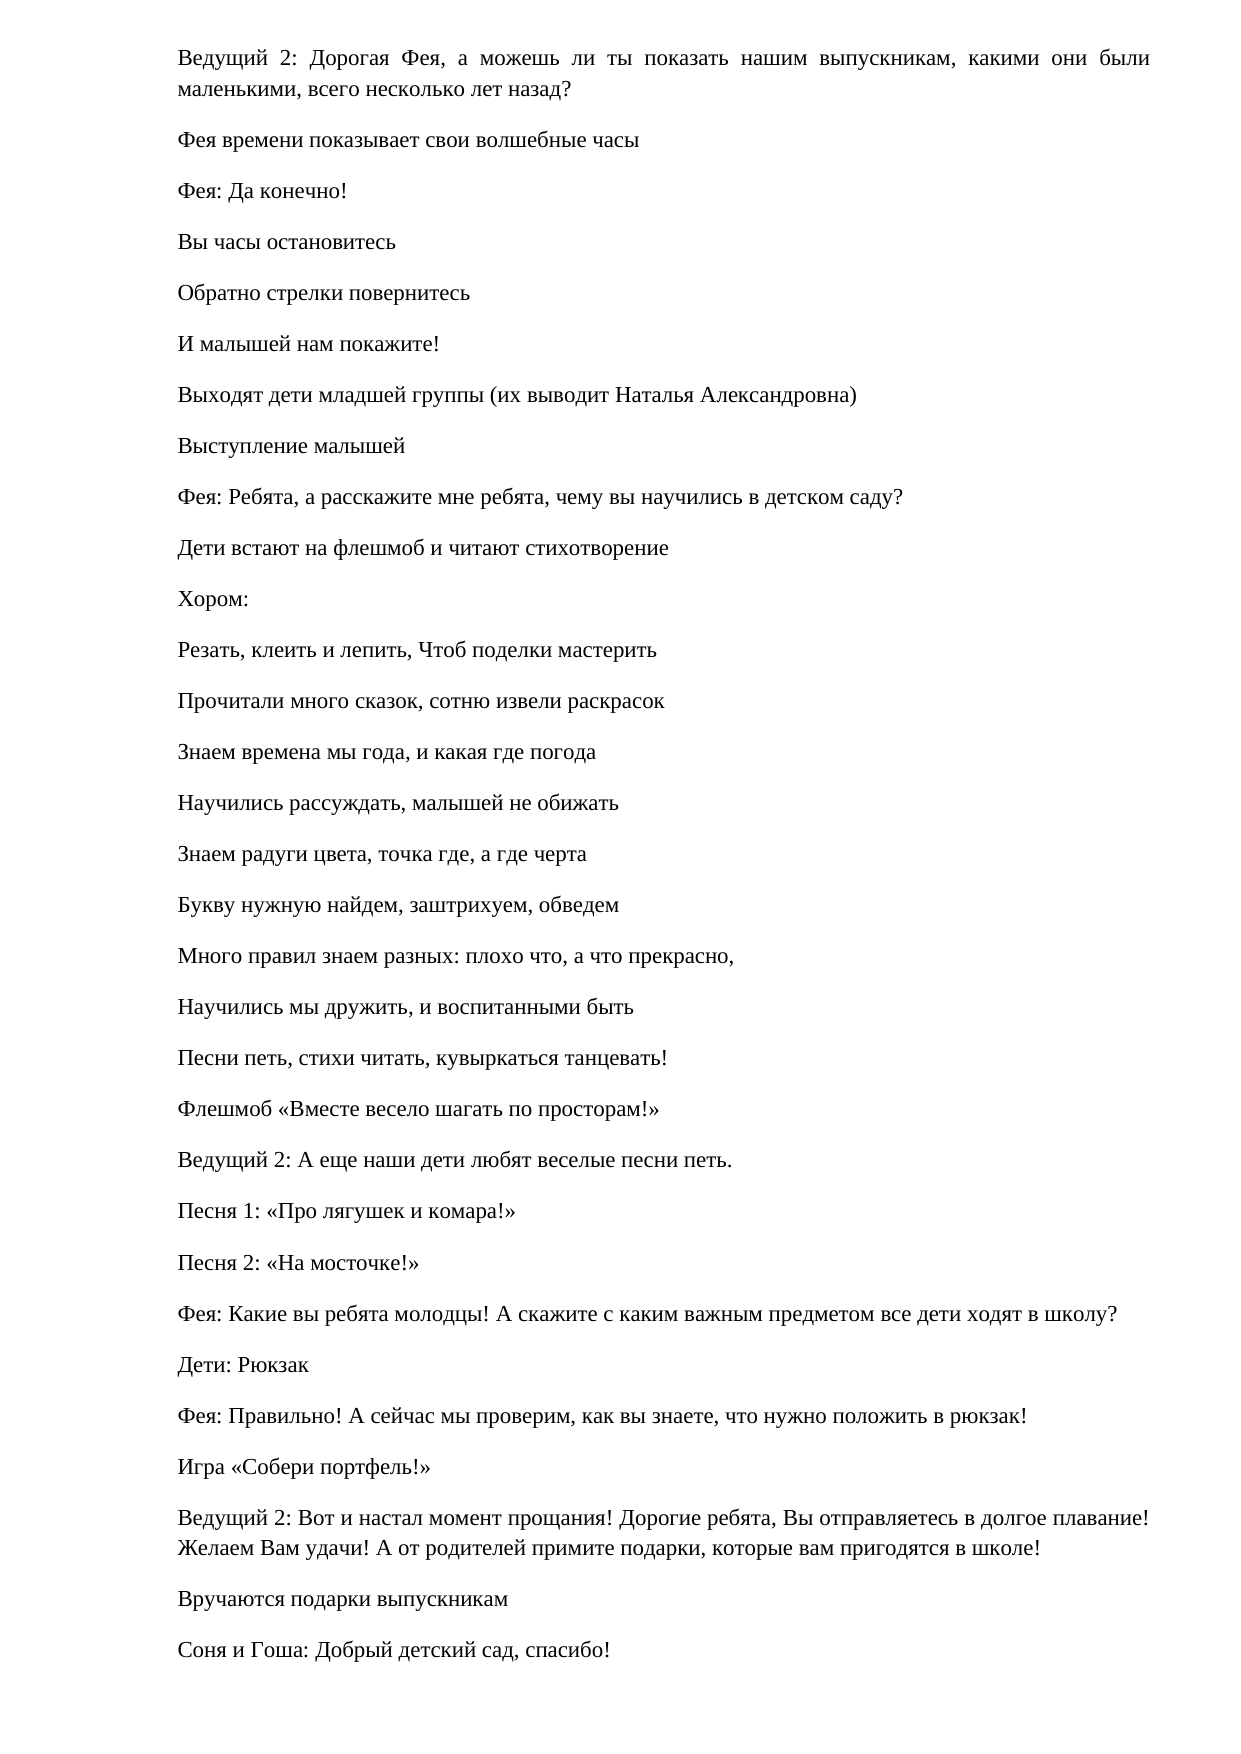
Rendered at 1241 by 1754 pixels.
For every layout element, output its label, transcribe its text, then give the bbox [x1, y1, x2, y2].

text Фея времени показывает свои волшебные часы [177, 126, 1152, 152]
text Фея: Да конечно! [177, 177, 1152, 203]
text Соня и Гоша: Добрый детский сад, спасибо! [177, 1636, 1152, 1662]
text Букву нужную найдем, заштрихуем, обведем [177, 891, 1152, 918]
text Выходят дети младшей группы (их выводит Наталья Александровна) [177, 381, 1152, 407]
text Ведущий 2: Вот и настал момент прощания! Дорогие ребята, Вы отправляетесь в долгое плавание! Желаем Вам удачи! А от родителей примите подарки, которые вам пригодятся в школе! [177, 1504, 1152, 1560]
text Прочитали много сказок, сотню извели раскрасок [177, 687, 1152, 713]
text Выступление малышей [177, 432, 1152, 458]
text Ведущий 2: А еще наши дети любят веселые песни петь. [177, 1146, 1152, 1173]
text Дети: Рюкзак [177, 1351, 1152, 1377]
text Дети встают на флешмоб и читают стихотворение [177, 534, 1152, 560]
text Вы часы остановитесь [177, 228, 1152, 254]
text Песня 1: «Про лягушек и комара!» [177, 1197, 1152, 1224]
text Резать, клеить и лепить, Чтоб поделки мастерить [177, 636, 1152, 662]
text Много правил знаем разных: плохо что, а что прекрасно, [177, 942, 1152, 969]
text Ведущий 2: Дорогая Фея, а можешь ли ты показать нашим выпускникам, какими они были маленькими, всего несколько лет назад? [177, 44, 1152, 101]
text Песни петь, стихи читать, кувыркаться танцевать! [177, 1044, 1152, 1071]
text Игра «Собери портфель!» [177, 1453, 1152, 1479]
text Флешмоб «Вместе весело шагать по просторам!» [177, 1095, 1152, 1122]
text Песня 2: «На мосточке!» [177, 1248, 1152, 1275]
text Фея: Какие вы ребята молодцы! А скажите с каким важным предметом все дети ходят в школу? [177, 1299, 1152, 1326]
text Научились мы дружить, и воспитанными быть [177, 993, 1152, 1020]
text Фея: Правильно! А сейчас мы проверим, как вы знаете, что нужно положить в рюкзак! [177, 1402, 1152, 1428]
text И малышей нам покажите! [177, 330, 1152, 356]
text Хором: [177, 585, 1152, 611]
text Обратно стрелки повернитесь [177, 279, 1152, 305]
text Фея: Ребята, а расскажите мне ребята, чему вы научились в детском саду? [177, 483, 1152, 509]
text Знаем радуги цвета, точка где, а где черта [177, 840, 1152, 867]
text Знаем времена мы года, и какая где погода [177, 738, 1152, 764]
text Научились рассуждать, малышей не обижать [177, 789, 1152, 816]
text Вручаются подарки выпускникам [177, 1585, 1152, 1611]
